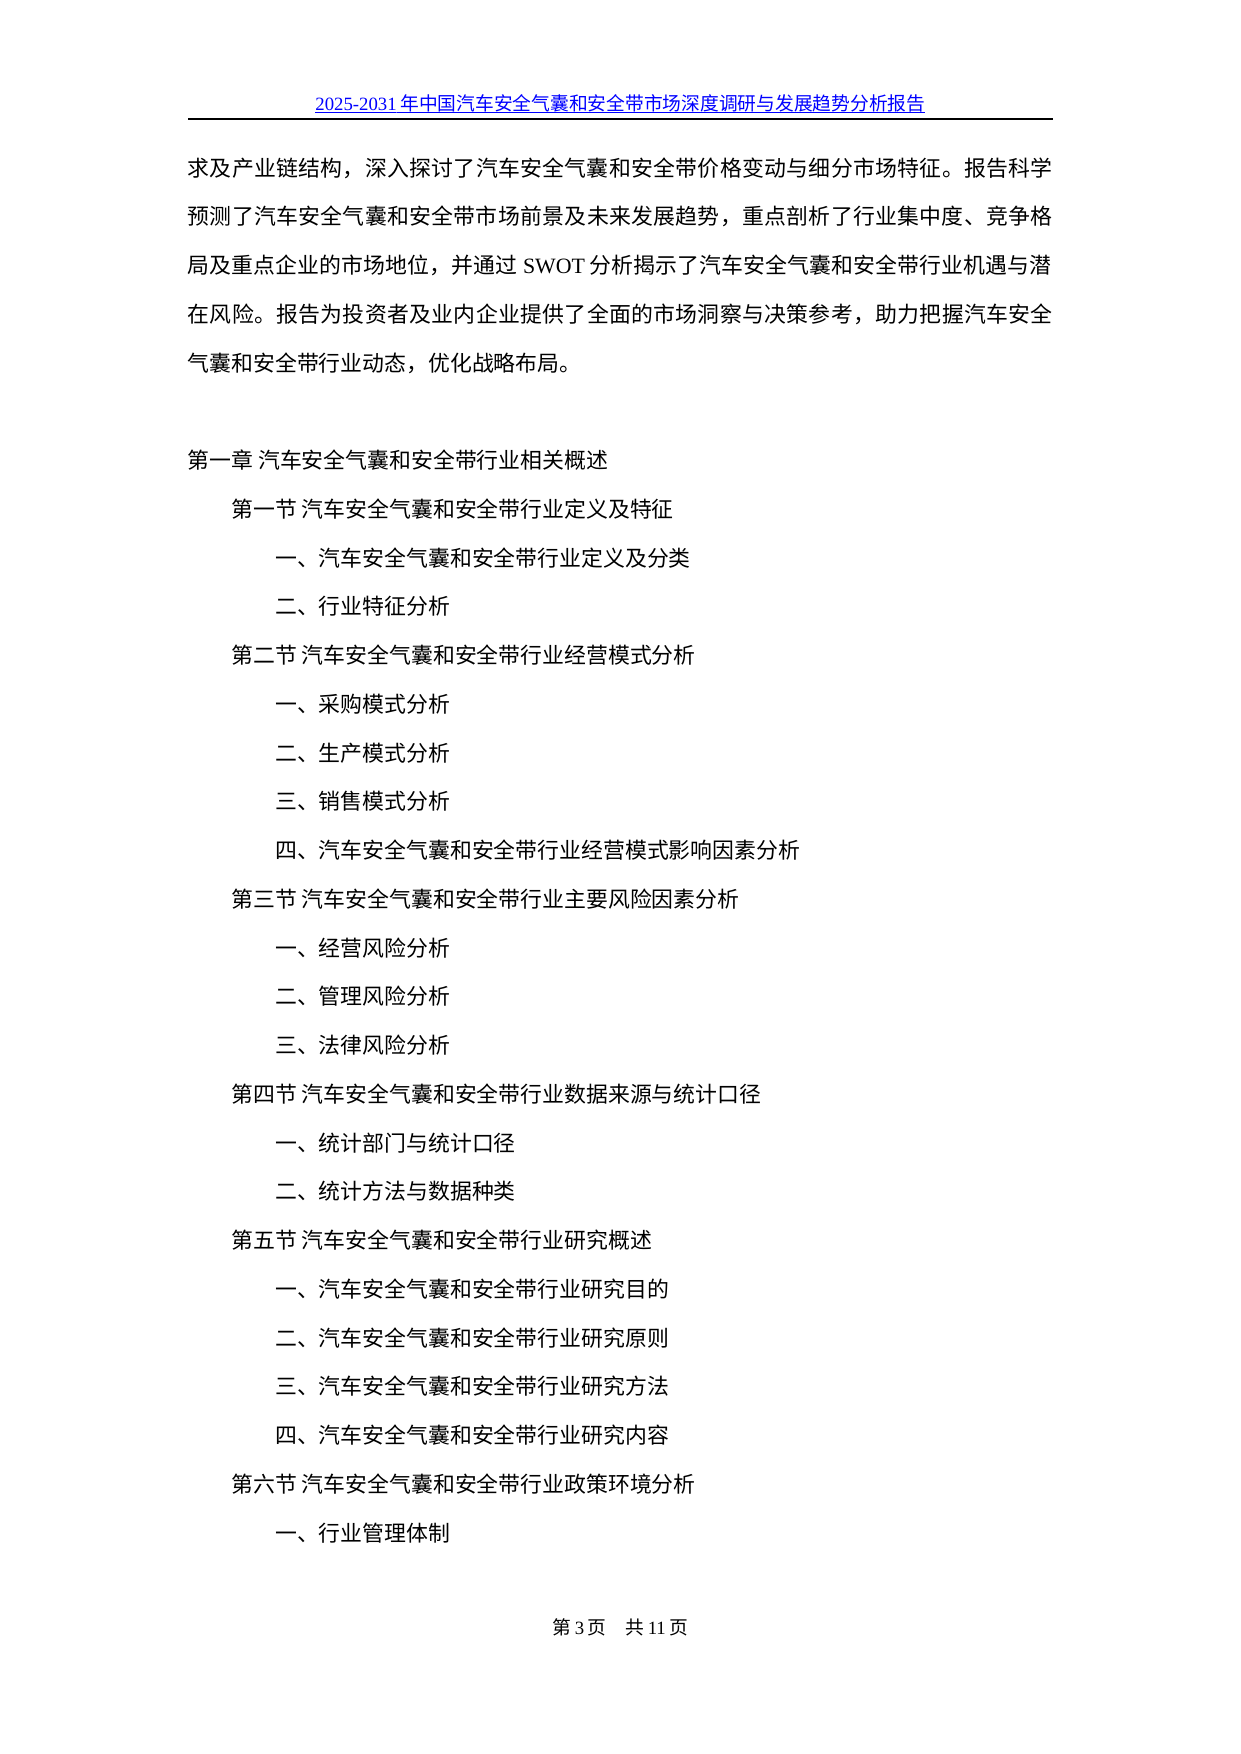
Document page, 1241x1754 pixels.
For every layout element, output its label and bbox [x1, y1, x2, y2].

text [187, 150, 1053, 1548]
